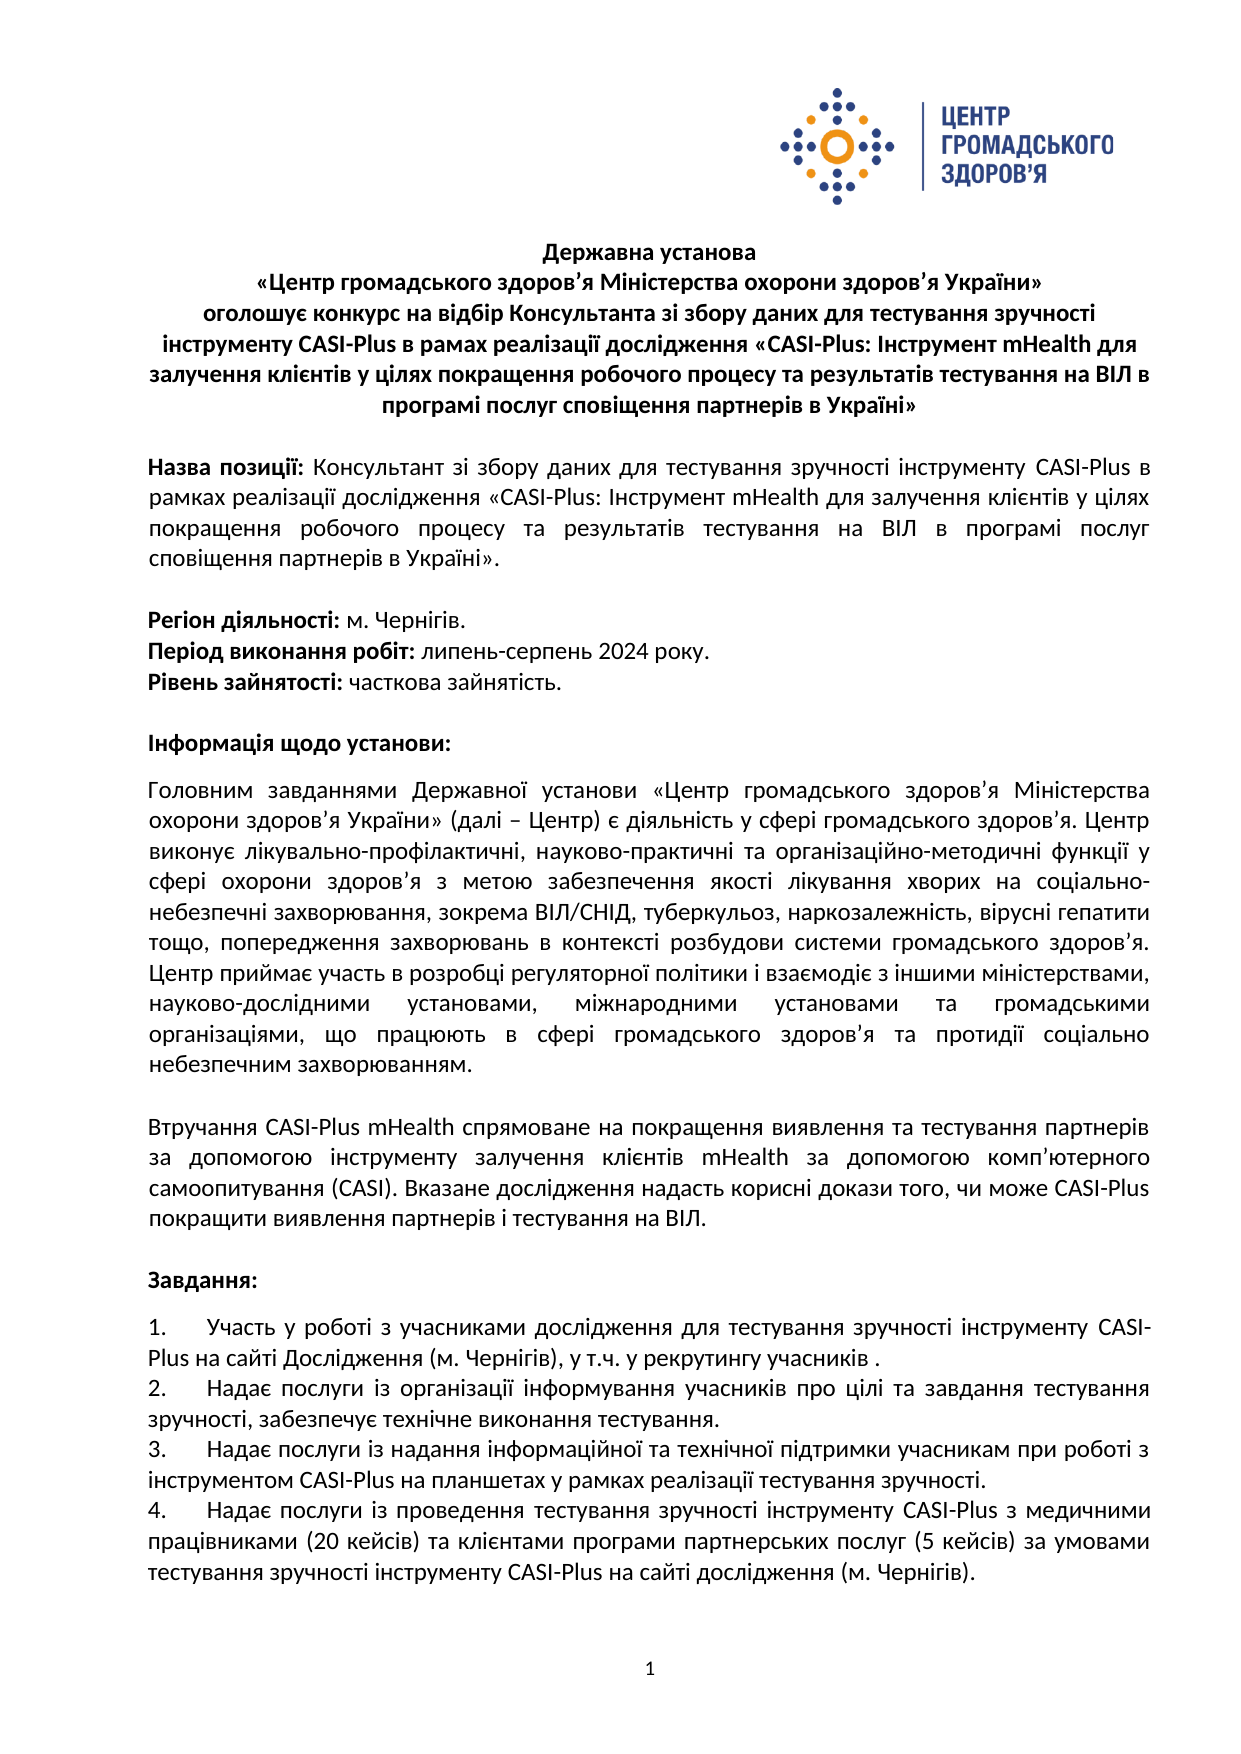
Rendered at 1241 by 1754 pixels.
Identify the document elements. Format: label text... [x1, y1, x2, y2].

text Рівень зайнятості: часткова зайнятість. [148, 666, 1151, 696]
text Регіон діяльності: м. Чернігів. [148, 604, 1151, 635]
list Надає послуги із надання інформаційної та технічної підтримки учасникам при роботі з інструментом CASI-Plus на планшетах у рамках реалізації тестування зручності. [148, 1434, 1151, 1495]
text Втручання CASI-Plus mHealth спрямоване на покращення виявлення та тестування партнерів за допомогою інструменту залучення клієнтів mHealth за допомогою комп’ютерного самоопитування (CASI). Вказане дослідження надасть корисні докази того, чи може CASI-Plus покращити виявлення партнерів і тестування на ВІЛ. [148, 1111, 1151, 1233]
text Назва позиції: Консультант зі збору даних для тестування зручності інструменту CASI-Plus в рамках реалізації дослідження «CASI-Plus: Інструмент mHealth для залучення клієнтів у цілях покращення робочого процесу та результатів тестування на ВІЛ в програмі послуг сповіщення партнерів в Україні». [148, 451, 1151, 573]
text Період виконання робіт: липень-серпень 2024 року. [148, 635, 1151, 666]
list Надає послуги із проведення тестування зручності інструменту CASI-Plus з медичними працівниками (20 кейсів) та клієнтами програми партнерських послуг (5 кейсів) за умовами тестування зручності інструменту CASI-Plus на сайті дослідження (м. Чернігів). [148, 1495, 1151, 1586]
picture [780, 88, 1114, 205]
list Участь у роботі з учасниками дослідження для тестування зручності інструменту CASI-Plus на сайті Дослідження (м. Чернігів), у т.ч. у рекрутингу учасників . [148, 1312, 1151, 1373]
list Надає послуги із організації інформування учасників про цілі та завдання тестування зручності, забезпечує технічне виконання тестування. [148, 1373, 1151, 1434]
text Завдання: [148, 1264, 1151, 1295]
text оголошує конкурс на відбір Консультанта зі збору даних для тестування зручності інструменту СASI-Plus в рамах реалізації дослідження «CASI-Plus: Інструмент mHealth для залучення клієнтів у цілях покращення робочого процесу та результатів тестування на ВІЛ в програмі послуг сповіщення партнерів в Україні» [148, 297, 1151, 419]
text Державна установа «Центр громадського здоров’я Міністерства охорони здоров’я України» [148, 236, 1151, 297]
text Інформація щодо установи: [148, 727, 1151, 757]
text Головним завданнями Державної установи «Центр громадського здоров’я Міністерства охорони здоров’я України» (далі – Центр) є діяльність у сфері громадського здоров’я. Центр виконує лікувально-профілактичні, науково-практичні та організаційно-методичні функції у сфері охорони здоров’я з метою забезпечення якості лікування хворих на cоціально-небезпечні захворювання, зокрема ВІЛ/СНІД, туберкульоз, наркозалежність, вірусні гепатити тощо, попередження захворювань в контексті розбудови системи громадського здоров’я. Центр приймає участь в розробці регуляторної політики і взаємодіє з іншими міністерствами, науково-дослідними установами, міжнародними установами та громадськими організаціями, що працюють в сфері громадського здоров’я та протидії соціально небезпечним захворюванням. [148, 774, 1151, 1079]
